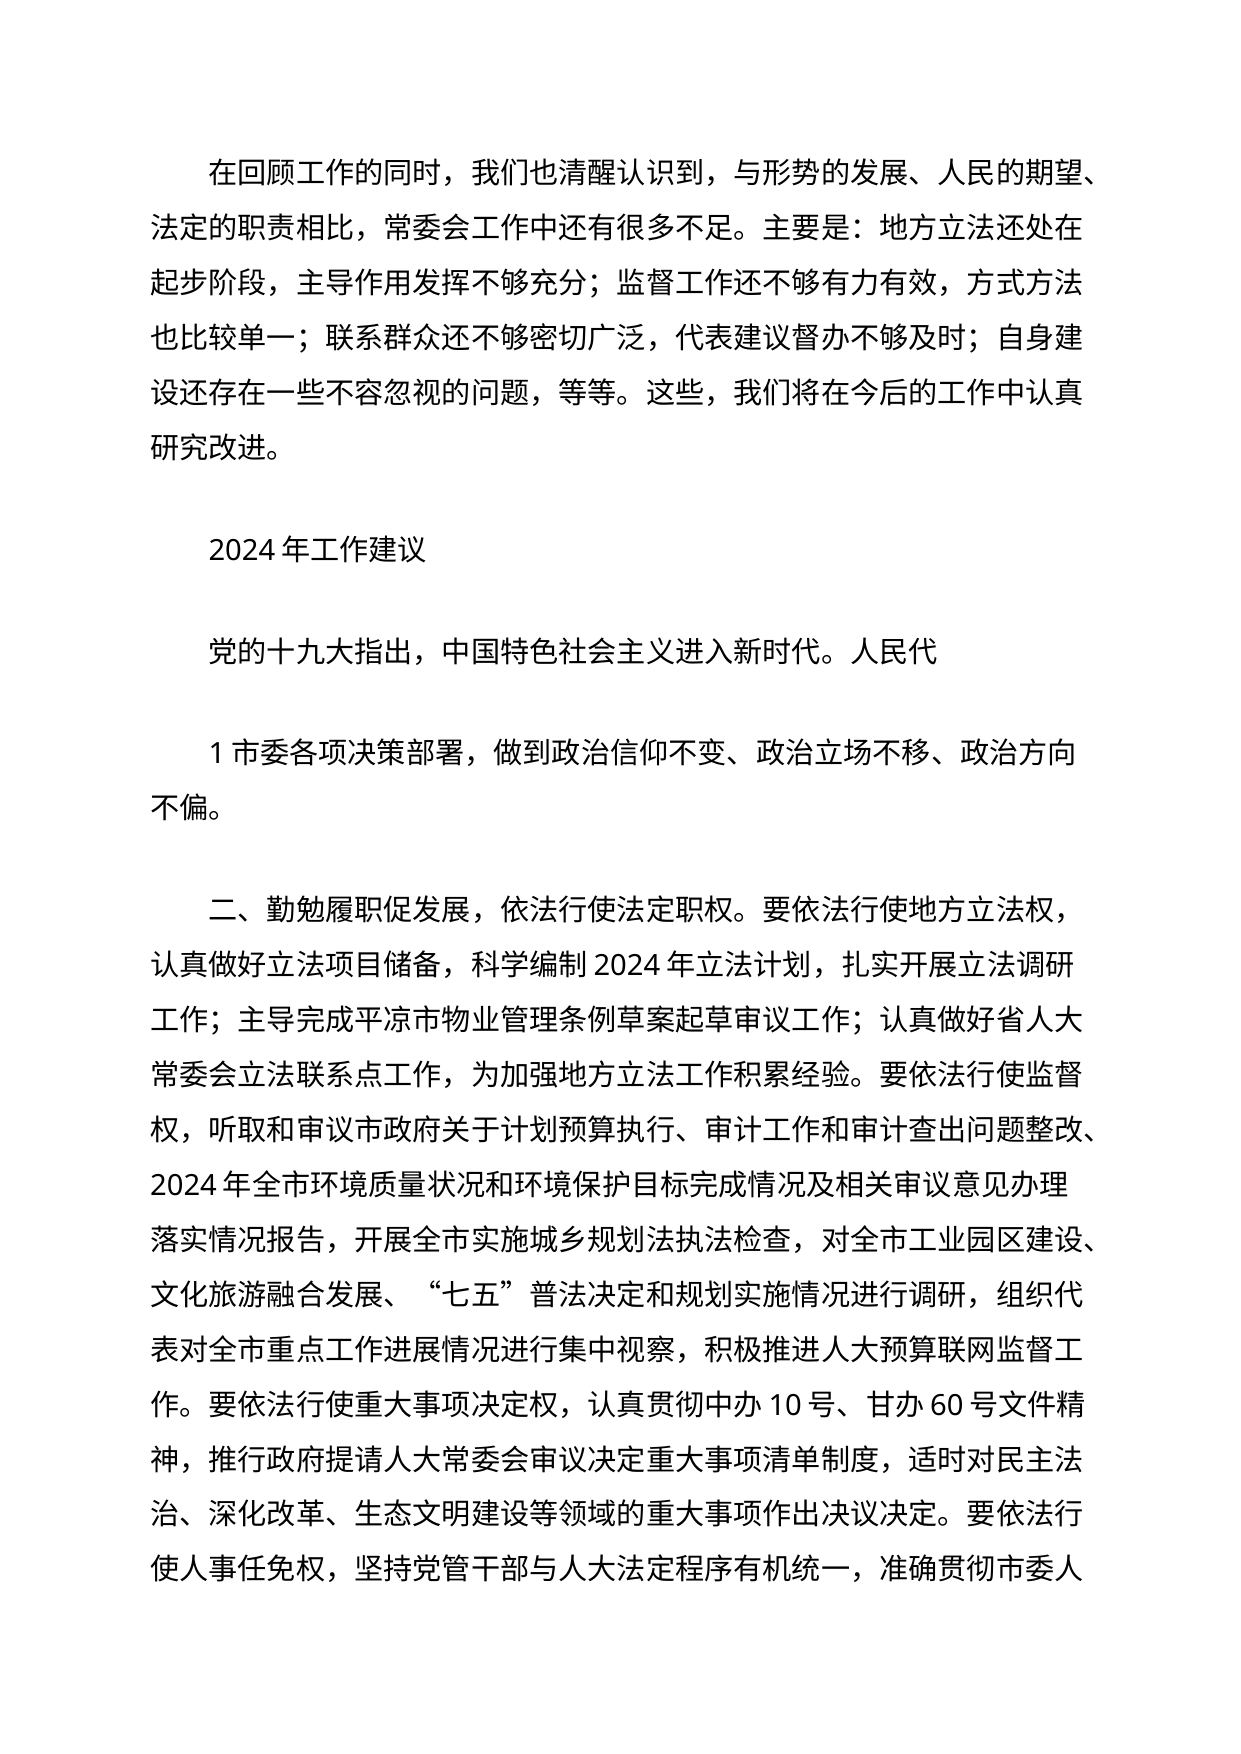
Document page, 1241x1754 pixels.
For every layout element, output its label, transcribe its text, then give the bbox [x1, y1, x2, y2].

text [150, 887, 1090, 1588]
text 1市委各项决策部署，做到政治信仰不变、政治立场不移、政治方向不偏。 [150, 730, 1090, 827]
text 在回顾工作的同时，我们也清醒认识到，与形势的发展、人民的期望、法定的职责相比，常委会工作中还有很多不足。主要是：地方立法还处在起步阶段，主导作用发挥不够充分；监督工作还不够有力有效，方式方法也比较单一；联系群众还不够密切广泛，代表建议督办不够及时；自身建设还存在一些不容忽视的问题，等等。这些，我们将在今后的工作中认真研究改进。 [150, 150, 1090, 467]
text 2024年工作建议 [150, 526, 1090, 569]
text 党的十九大指出，中国特色社会主义进入新时代。人民代 [150, 628, 1090, 671]
